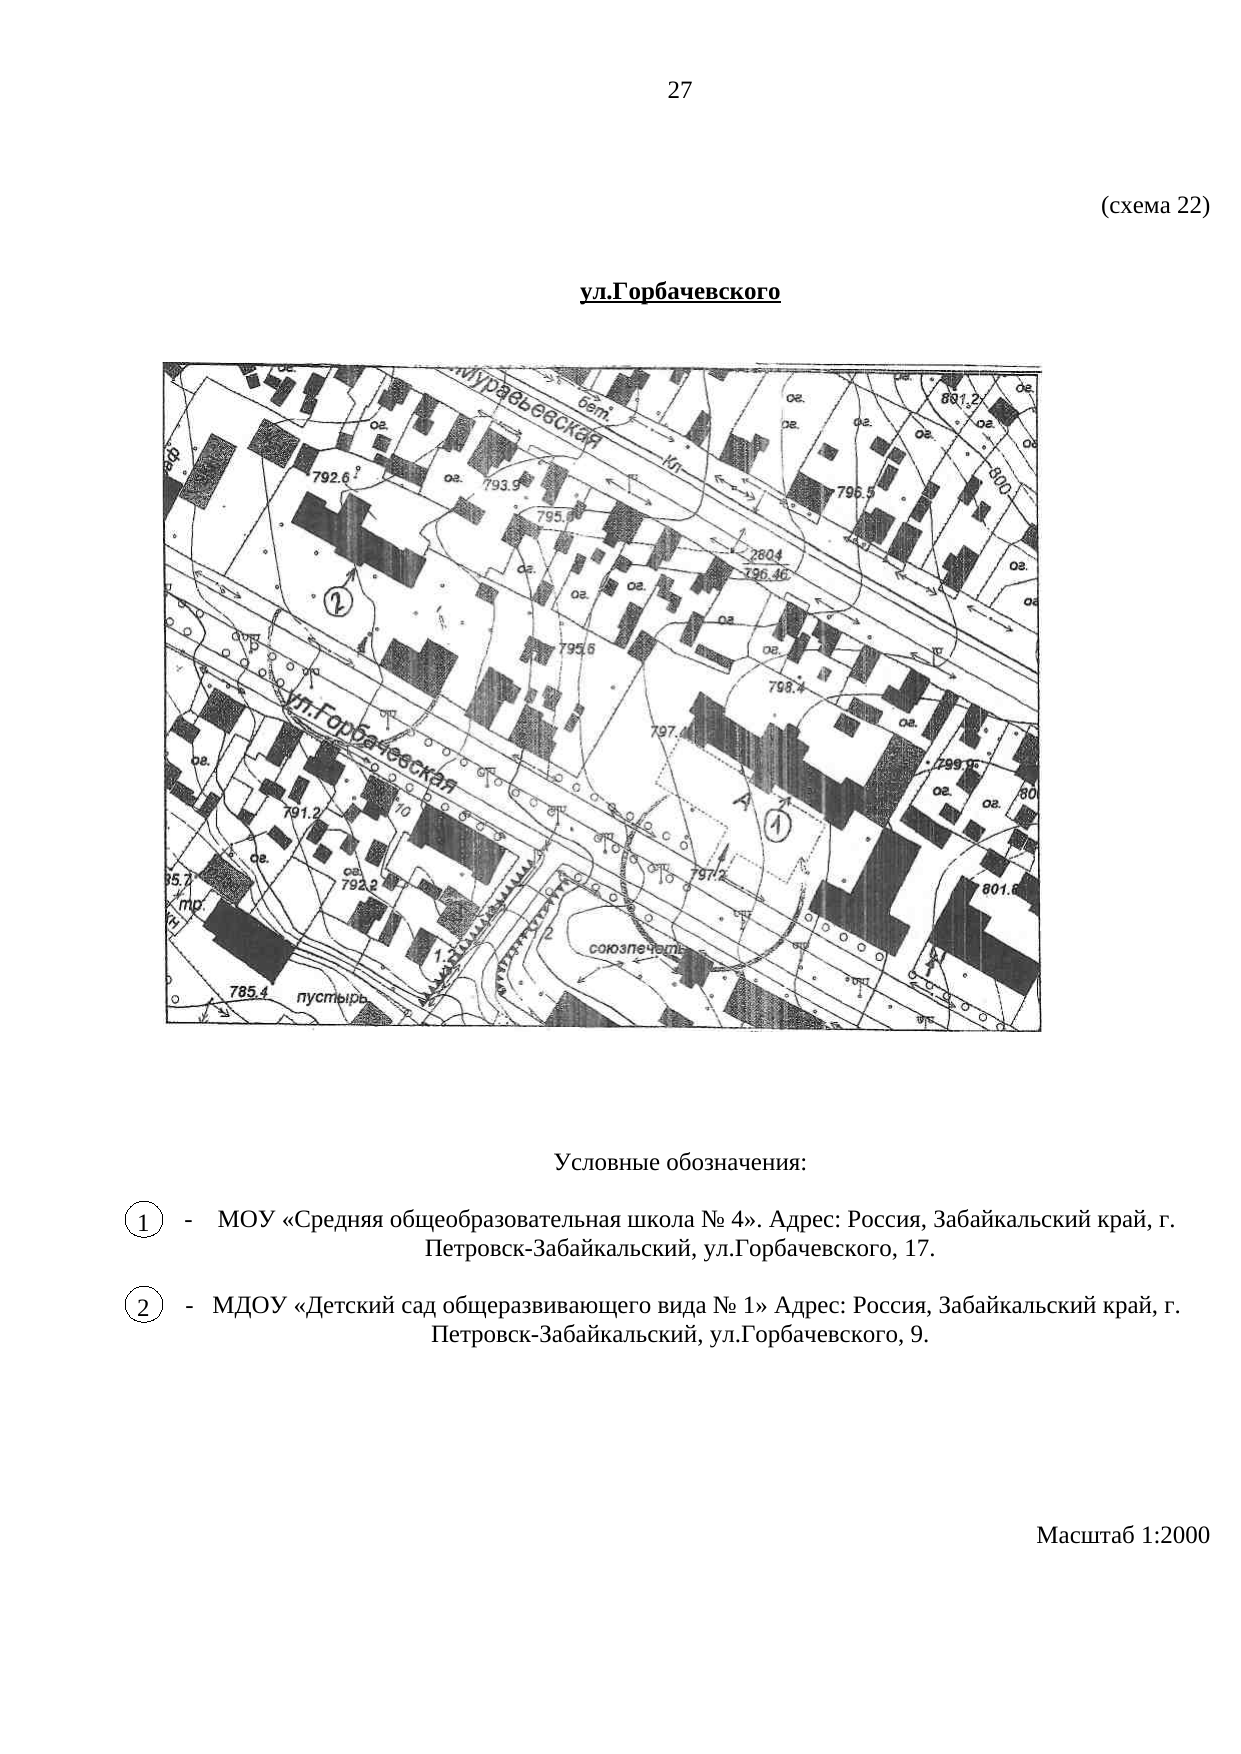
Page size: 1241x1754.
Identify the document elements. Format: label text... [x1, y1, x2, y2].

text - МДОУ «Детский сад общеразвивающего вида № 1» Адрес: Россия, Забайкальский край, г. Петровск-Забайкальский, ул.Горбачевского, 9. [150, 1290, 1210, 1348]
text ул.Горбачевского [150, 276, 1210, 305]
picture [162, 362, 1043, 1032]
text Масштаб 1:2000 [150, 1520, 1210, 1549]
text - МОУ «Средняя общеобразовательная школа № 4». Адрес: Россия, Забайкальский край, г. Петровск-Забайкальский, ул.Горбачевского, 17. [150, 1204, 1210, 1262]
text Условные обозначения: [150, 1147, 1210, 1175]
text (схема 22) [150, 190, 1210, 219]
